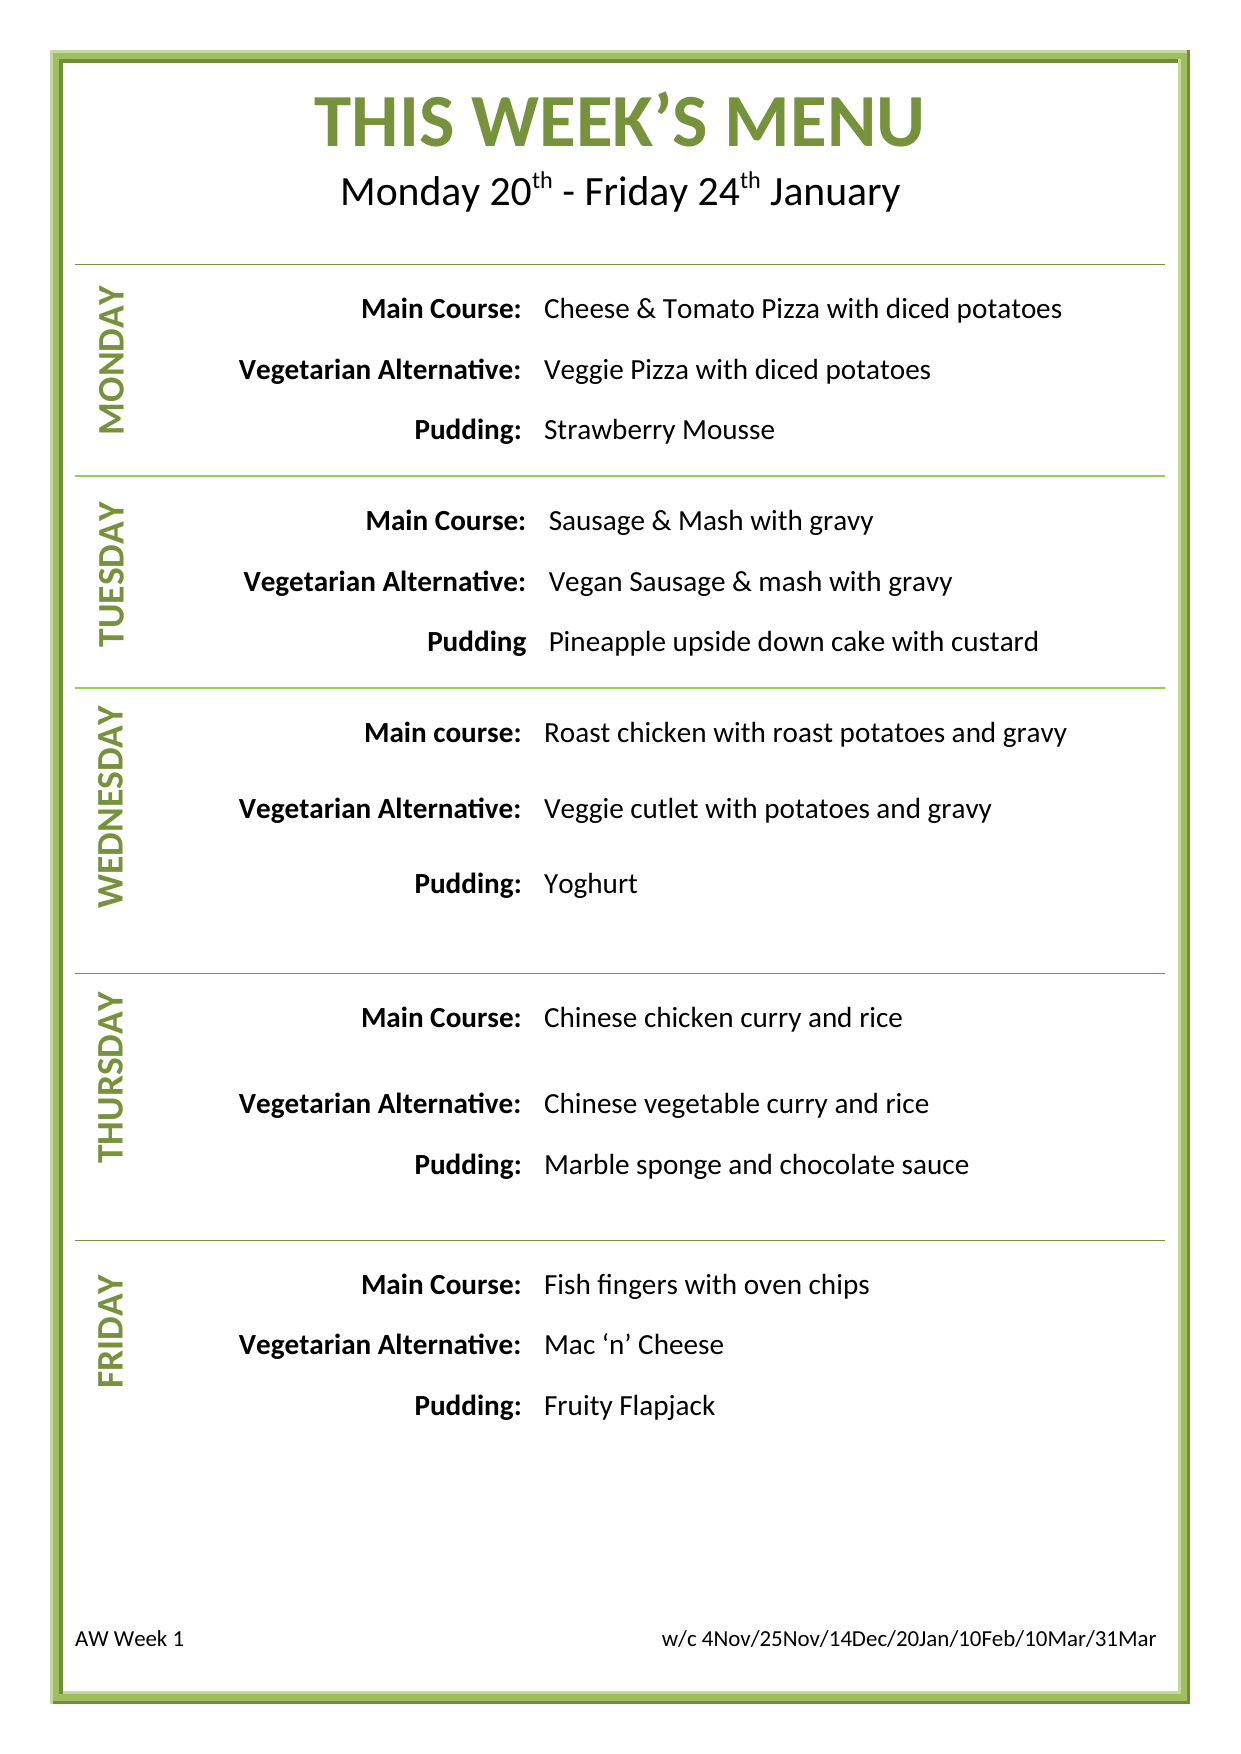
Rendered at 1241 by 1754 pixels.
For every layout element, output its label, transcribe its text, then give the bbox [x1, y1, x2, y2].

table_header Chinese chicken curry and rice [533, 975, 1165, 1060]
table_header TUESDAY [75, 477, 170, 659]
table_header WEDNESDAY [75, 689, 178, 926]
table_header Cheese & Tomato Pizza with diced potatoes [533, 265, 1153, 326]
table_header THURSDAY [75, 975, 178, 1182]
table_header Sausage & Mash with gravy [537, 477, 1165, 538]
table_cell Marble sponge and chocolate sauce [533, 1121, 1165, 1182]
table_cell Vegan Sausage & mash with gravy [537, 538, 1165, 598]
table_cell Yoghurt [533, 840, 1165, 926]
table_header Main Course: [170, 477, 537, 538]
table_header Main course: [179, 689, 533, 765]
table_header Fish fingers with oven chips [533, 1241, 1165, 1301]
table_cell Pudding: [179, 1121, 533, 1182]
table_cell Chinese vegetable curry and rice [533, 1060, 1165, 1121]
table_cell Vegetarian Alternative: [170, 326, 533, 386]
table_header MONDAY [75, 265, 170, 447]
table_cell Pudding: [179, 840, 533, 926]
table_cell Vegetarian Alternative: [179, 1060, 533, 1121]
table_cell Pudding: [179, 1362, 533, 1423]
table_cell Pudding [170, 598, 537, 659]
table_header Roast chicken with roast potatoes and gravy [533, 689, 1165, 765]
table_cell Pineapple upside down cake with custard [537, 598, 1165, 659]
table_header FRIDAY [75, 1241, 178, 1423]
table_header Main Course: [179, 1241, 533, 1301]
text Monday 20th - Friday 24th January [75, 165, 1165, 216]
table_cell Veggie Pizza with diced potatoes [533, 326, 1153, 386]
table_cell Veggie cutlet with potatoes and gravy [533, 765, 1165, 840]
table_cell Pudding: [170, 386, 533, 447]
table_cell Mac ‘n’ Cheese [533, 1301, 1165, 1362]
table_cell Vegetarian Alternative: [179, 1301, 533, 1362]
table_cell Vegetarian Alternative: [170, 538, 537, 598]
table_header Main Course: [170, 265, 533, 326]
table_header Main Course: [179, 975, 533, 1060]
table_cell Fruity Flapjack [533, 1362, 1165, 1423]
table_cell Strawberry Mousse [533, 386, 1153, 447]
table_cell Vegetarian Alternative: [179, 765, 533, 840]
